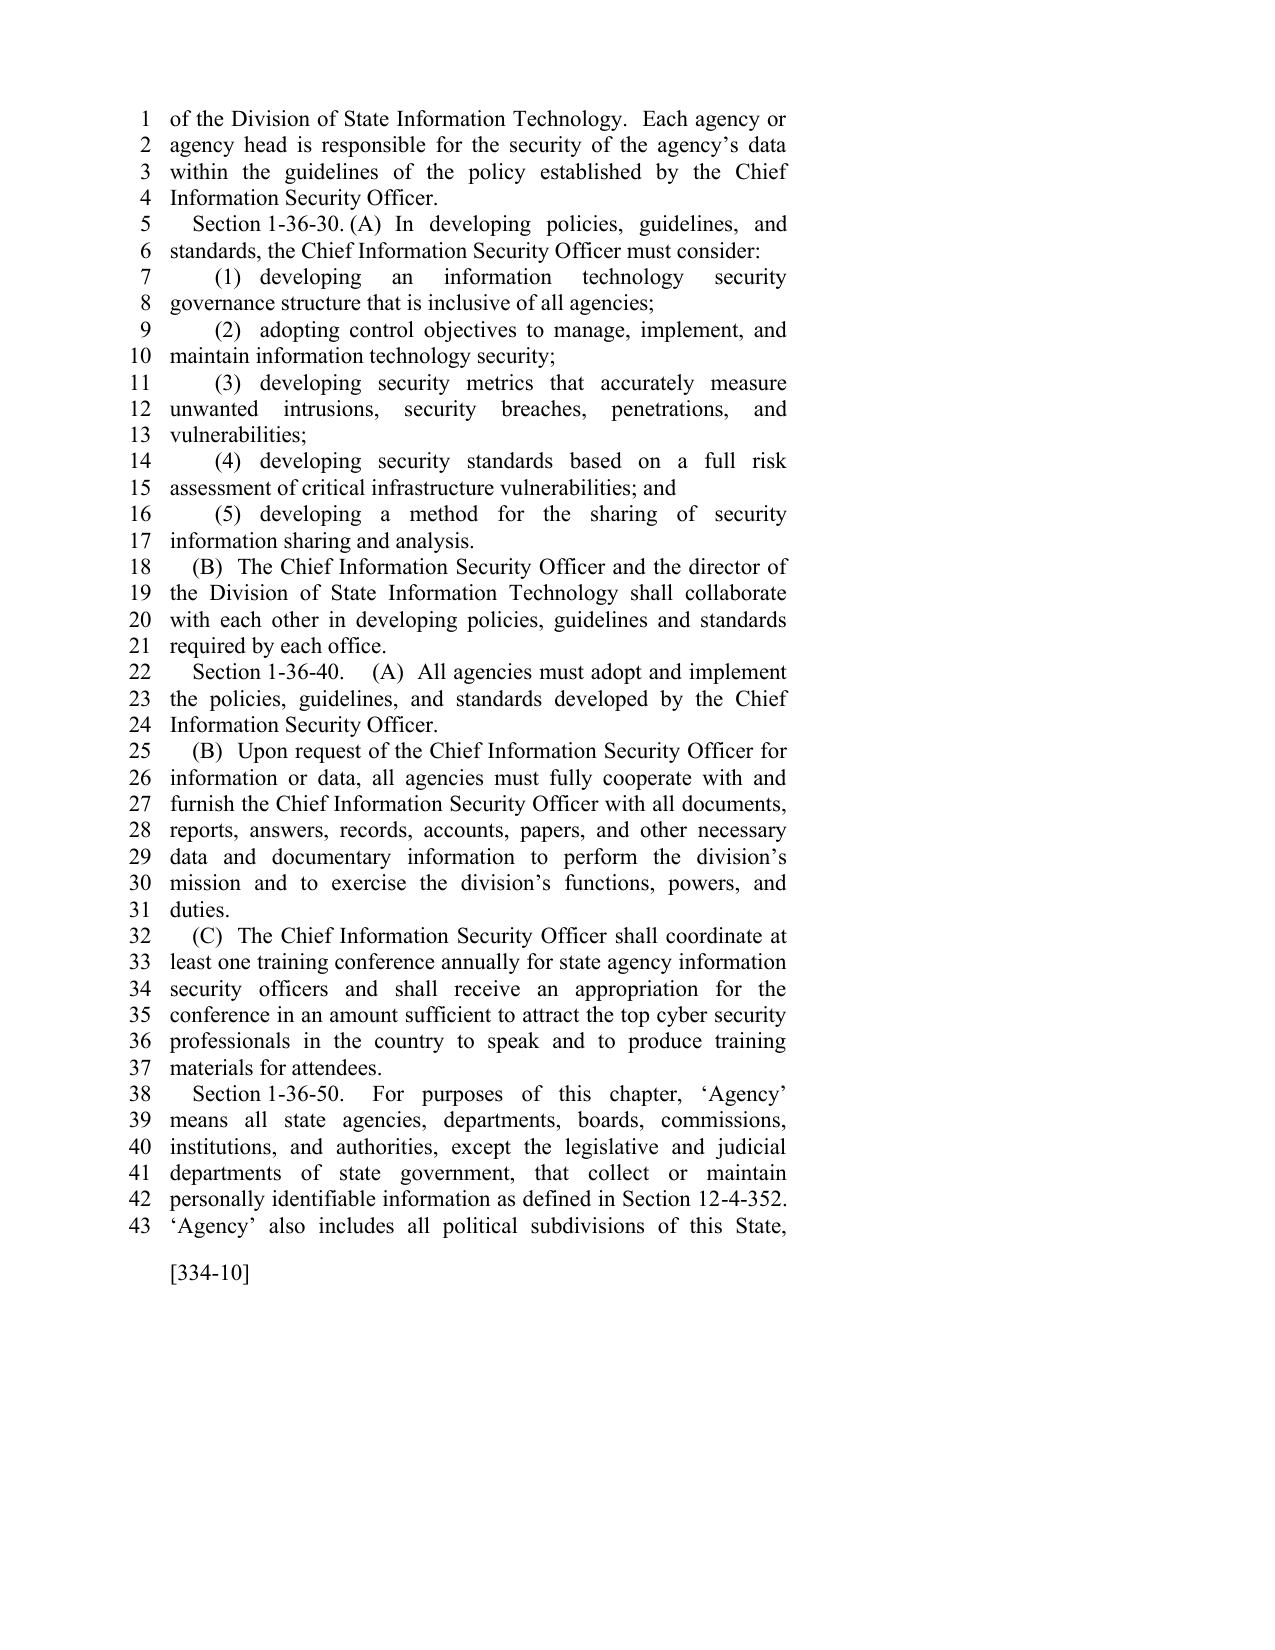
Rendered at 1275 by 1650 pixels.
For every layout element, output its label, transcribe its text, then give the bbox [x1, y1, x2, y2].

text (3) developing security metrics that accurately measure unwanted intrusions, security breaches, penetrations, and vulnerabilities; [169, 368, 787, 448]
text (B) Upon request of the Chief Information Security Officer for information or data, all agencies must fully cooperate with and furnish the Chief Information Security Officer with all documents, reports, answers, records, accounts, papers, and other necessary data and documentary information to perform the division’s mission and to exercise the division’s functions, powers, and duties. [169, 737, 787, 922]
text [169, 105, 787, 210]
text (B) The Chief Information Security Officer and the director of the Division of State Information Technology shall collaborate with each other in developing policies, guidelines and standards required by each office. [169, 553, 787, 658]
text (1) developing an information technology security governance structure that is inclusive of all agencies; [169, 263, 787, 316]
text (5) developing a method for the sharing of security information sharing and analysis. [169, 500, 787, 553]
text Section 1-36-30. (A) In developing policies, guidelines, and standards, the Chief Information Security Officer must consider: [169, 210, 787, 263]
text (2) adopting control objectives to manage, implement, and maintain information technology security; [169, 316, 787, 368]
text Section 1-36-40. (A) All agencies must adopt and implement the policies, guidelines, and standards developed by the Chief Information Security Officer. [169, 658, 787, 737]
text (4) developing security standards based on a full risk assessment of critical infrastructure vulnerabilities; and [169, 448, 787, 500]
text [169, 1080, 787, 1238]
text (C) The Chief Information Security Officer shall coordinate at least one training conference annually for state agency information security officers and shall receive an appropriation for the conference in an amount sufficient to attract the top cyber security professionals in the country to speak and to produce training materials for attendees. [169, 922, 787, 1080]
